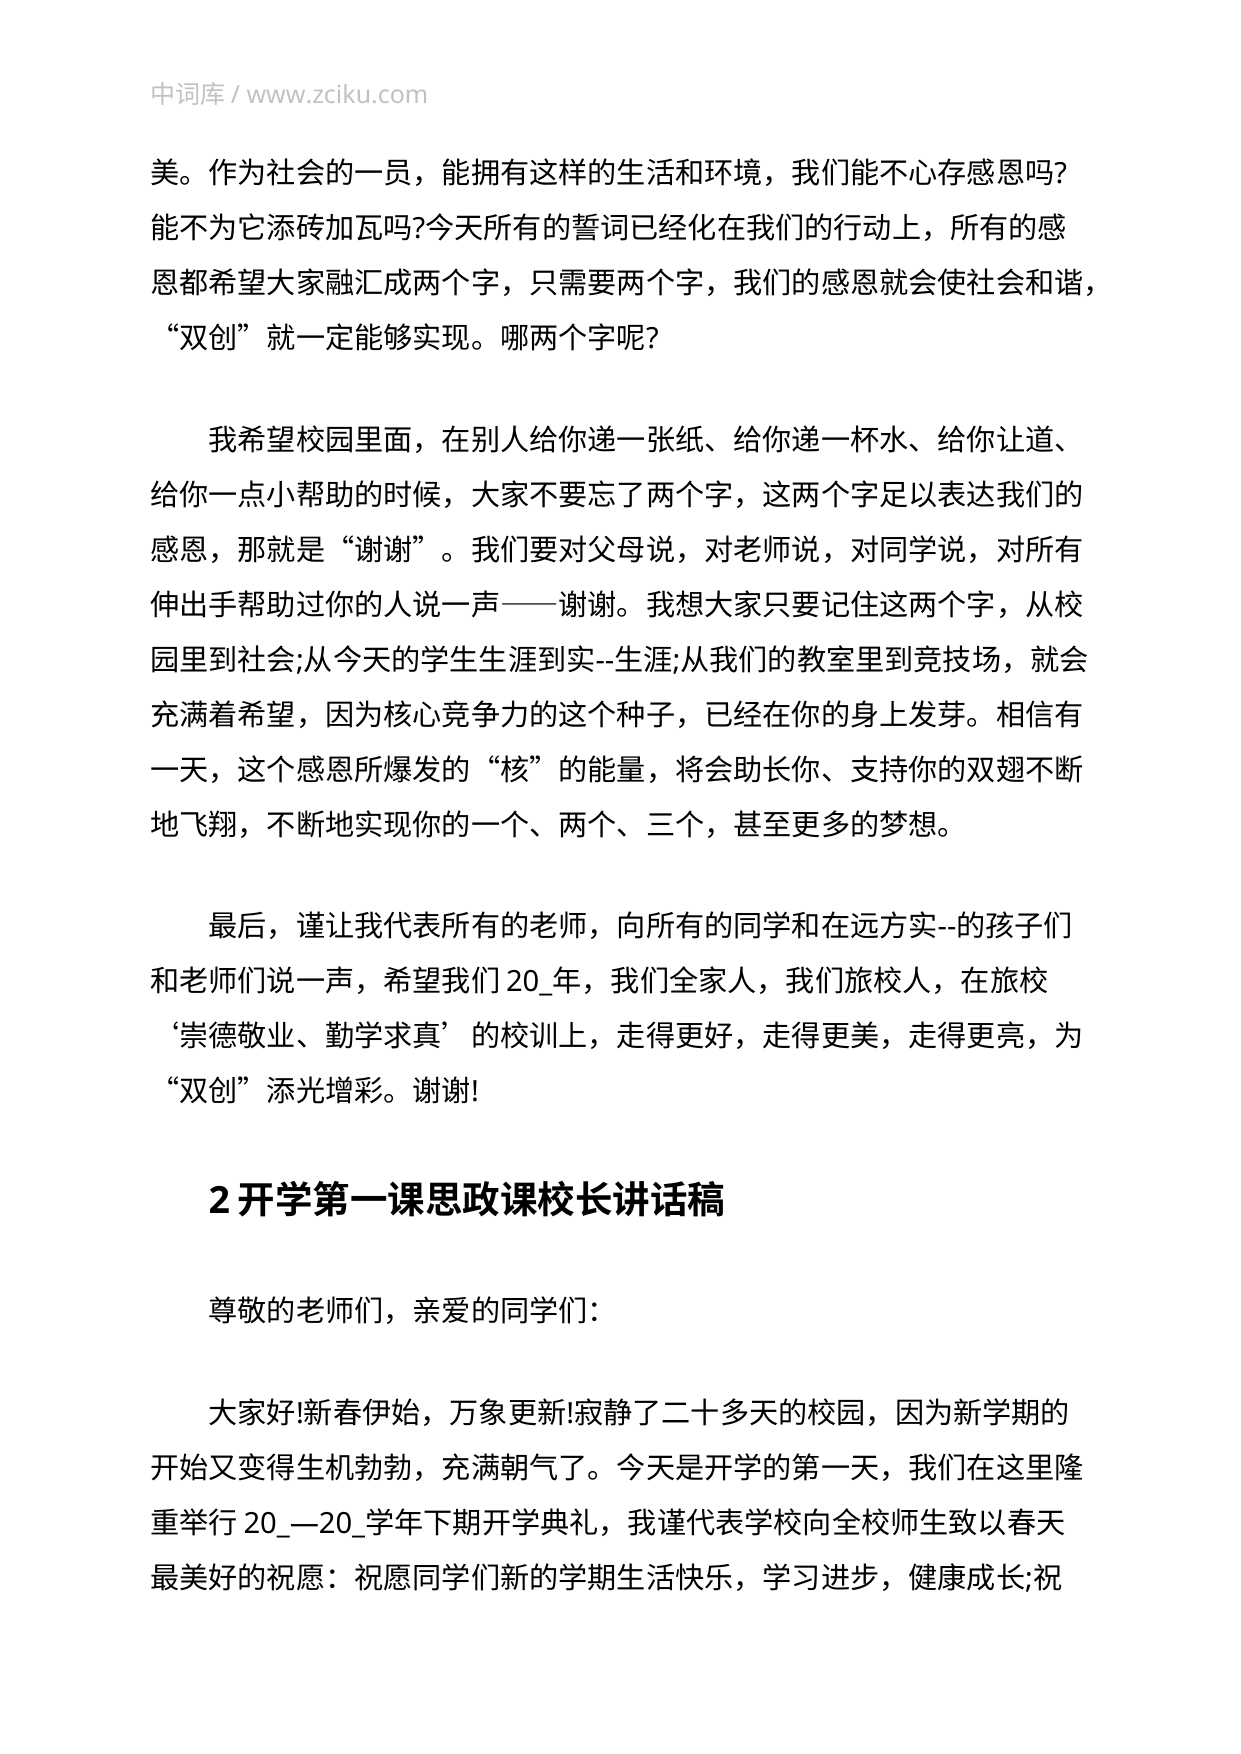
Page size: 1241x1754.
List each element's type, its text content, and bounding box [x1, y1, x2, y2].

text 最后，谨让我代表所有的老师，向所有的同学和在远方实--的孩子们和老师们说一声，希望我们20_年，我们全家人，我们旅校人，在旅校‘崇德敬业、勤学求真’的校训上，走得更好，走得更美，走得更亮，为“双创”添光增彩。谢谢! [150, 903, 1090, 1110]
text 我希望校园里面，在别人给你递一张纸、给你递一杯水、给你让道、给你一点小帮助的时候，大家不要忘了两个字，这两个字足以表达我们的感恩，那就是“谢谢”。我们要对父母说，对老师说，对同学说，对所有伸出手帮助过你的人说一声——谢谢。我想大家只要记住这两个字，从校园里到社会;从今天的学生生涯到实--生涯;从我们的教室里到竞技场，就会充满着希望，因为核心竞争力的这个种子，已经在你的身上发芽。相信有一天，这个感恩所爆发的“核”的能量，将会助长你、支持你的双翅不断地飞翔，不断地实现你的一个、两个、三个，甚至更多的梦想。 [150, 417, 1090, 843]
text 2开学第一课思政课校长讲话稿 [150, 1170, 1090, 1224]
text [150, 150, 1090, 357]
text 尊敬的老师们，亲爱的同学们： [150, 1287, 1090, 1330]
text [150, 1389, 1090, 1597]
